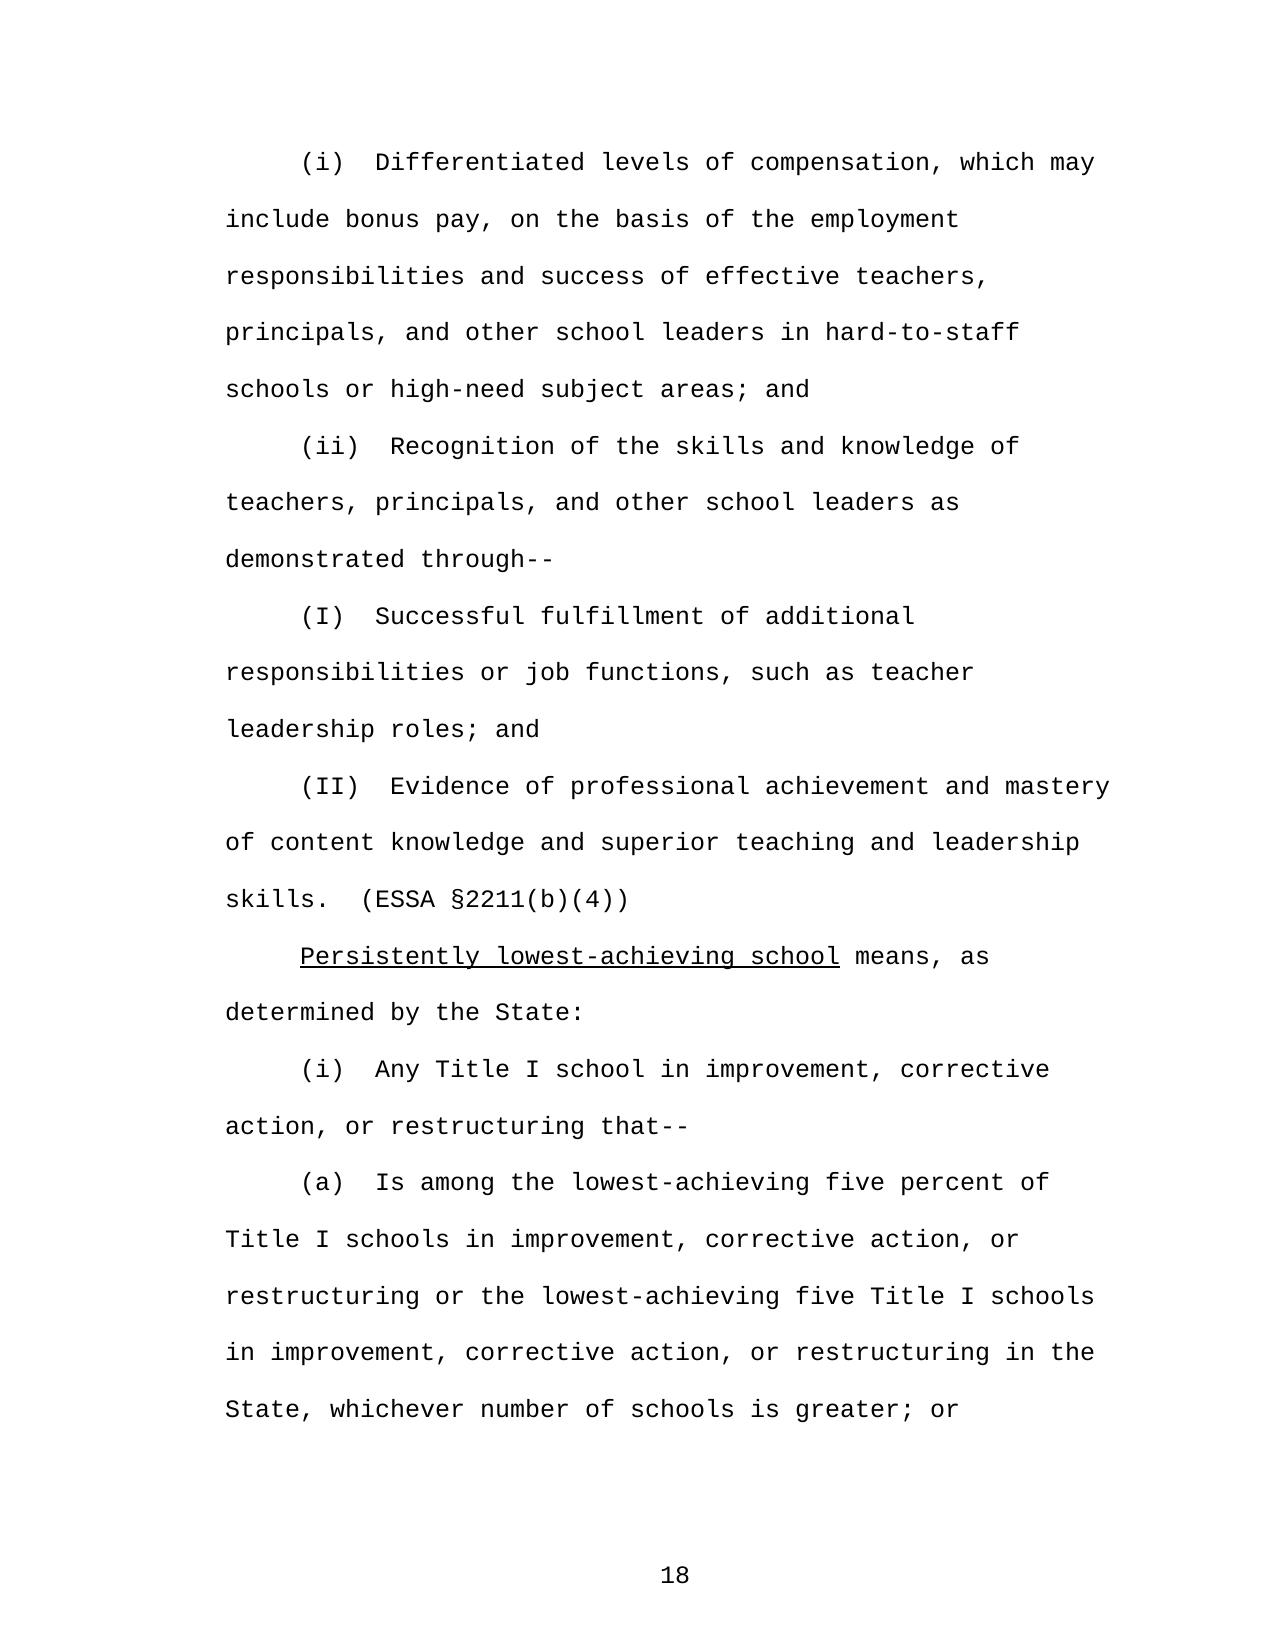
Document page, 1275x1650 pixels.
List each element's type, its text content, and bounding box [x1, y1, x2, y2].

text Persistently lowest-achieving school means, as determined by the State: [225, 943, 1125, 1028]
text (II) Evidence of professional achievement and mastery of content knowledge and superior teaching and leadership skills. (ESSA §2211(b)(4)) [225, 773, 1125, 915]
text (ii) Recognition of the skills and knowledge of teachers, principals, and other school leaders as demonstrated through-- [225, 433, 1125, 575]
text (a) Is among the lowest-achieving five percent of Title I schools in improvement, corrective action, or restructuring or the lowest-achieving five Title I schools in improvement, corrective action, or restructuring in the State, whichever number of schools is greater; or [225, 1170, 1125, 1425]
text (i) Any Title I school in improvement, corrective action, or restructuring that-- [225, 1057, 1125, 1142]
text (I) Successful fulfillment of additional responsibilities or job functions, such as teacher leadership roles; and [225, 603, 1125, 745]
text (i) Differentiated levels of compensation, which may include bonus pay, on the basis of the employment responsibilities and success of effective teachers, principals, and other school leaders in hard-to-staff schools or high-need subject areas; and [225, 150, 1125, 405]
